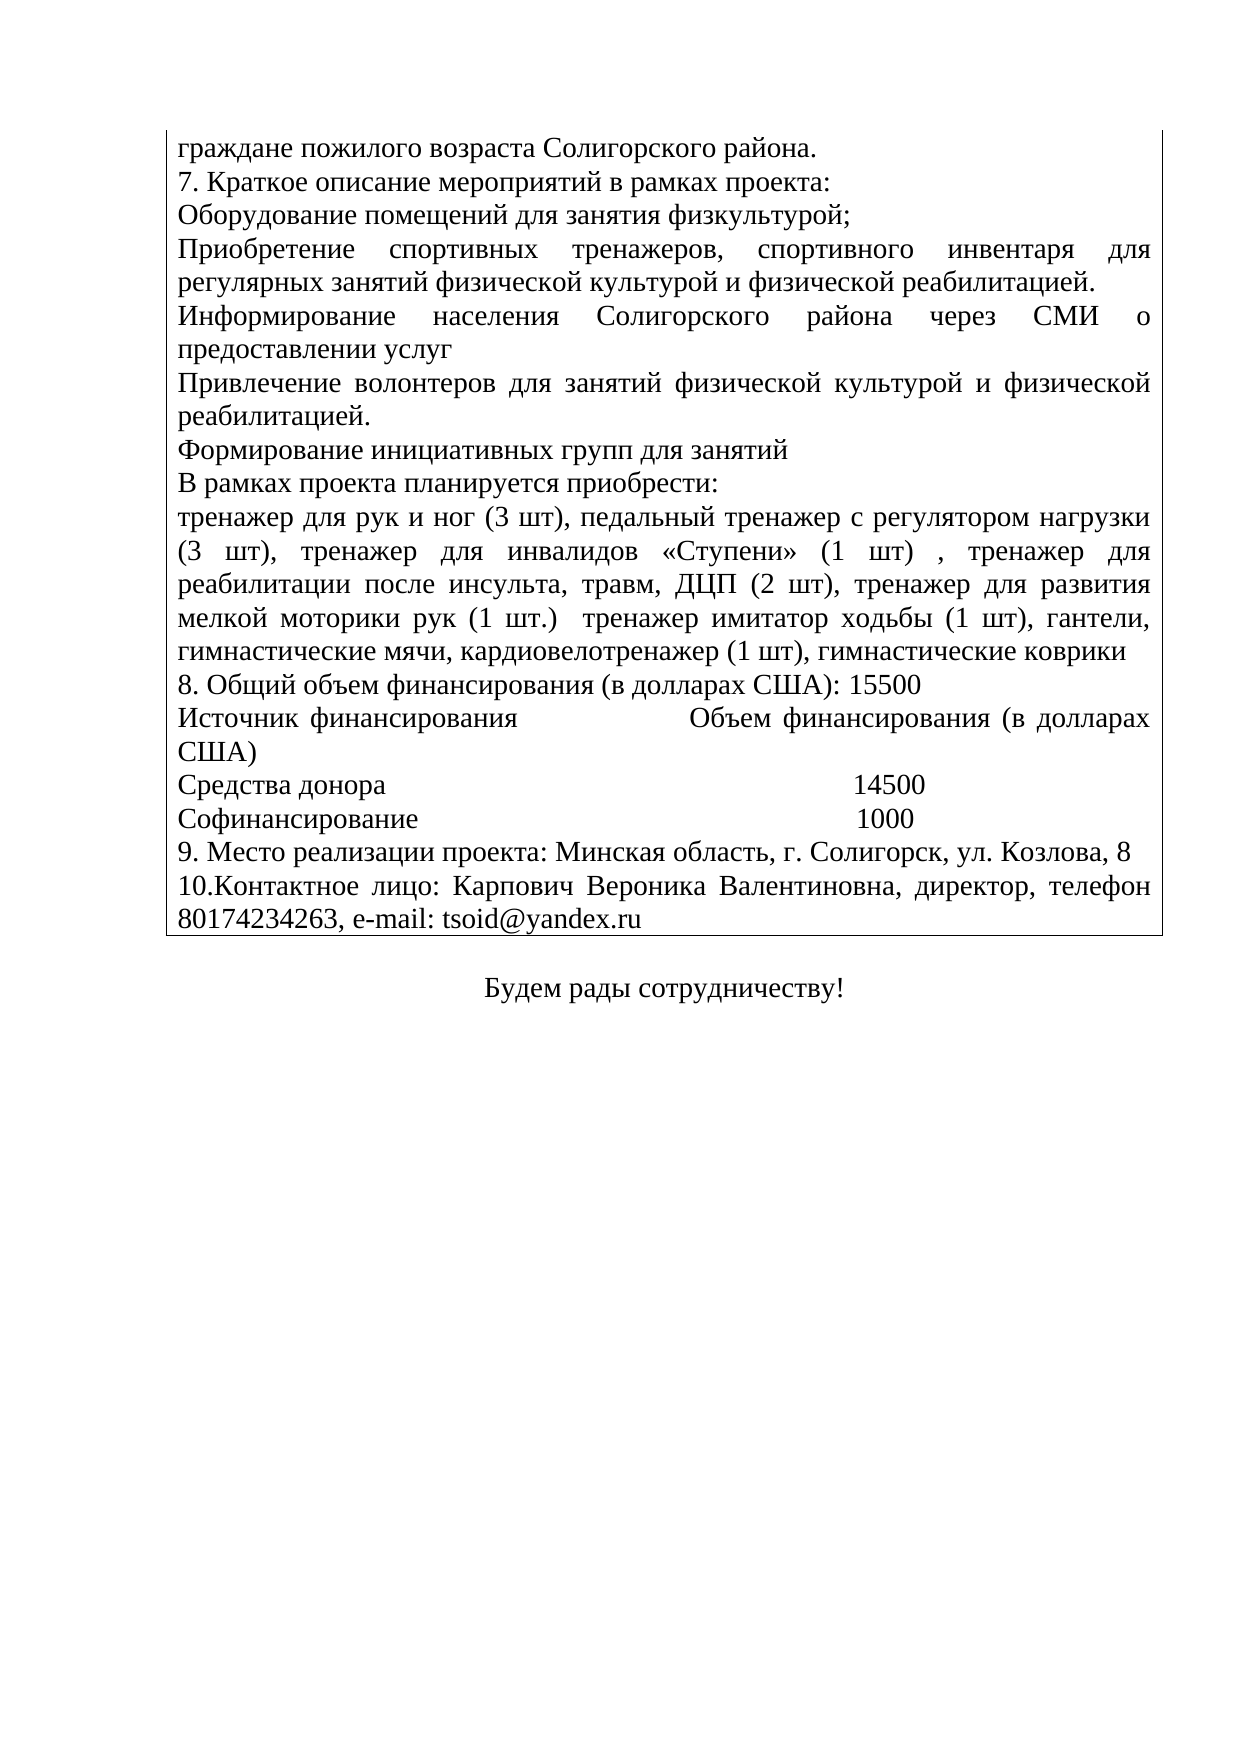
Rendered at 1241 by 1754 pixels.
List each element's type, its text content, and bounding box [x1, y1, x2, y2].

table_cell 8. Общий объем финансирования (в долларах США): 15500 [167, 667, 1162, 700]
table_cell Средства донора 14500 [167, 768, 1162, 801]
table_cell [167, 130, 1162, 164]
table_cell Софинансирование 1000 [167, 801, 1162, 834]
table_cell 7. Краткое описание мероприятий в рамках проекта: Оборудование помещений для занятия физкультурой; Приобретение спортивных тренажеров, спортивного инвентаря для регулярных занятий физической культурой и физической реабилитацией. Информирование населения Солигорского района через СМИ о предоставлении услуг Привлечение волонтеров для занятий физической культурой и физической реабилитацией. Формирование инициативных групп для занятий В рамках проекта планируется приобрести: тренажер для рук и ног (3 шт), педальный тренажер с регулятором нагрузки (3 шт), тренажер для инвалидов «Ступени» (1 шт) , тренажер для реабилитации после инсульта, травм, ДЦП (2 шт), тренажер для развития мелкой моторики рук (1 шт.) тренажер имитатор ходьбы (1 шт), гантели, гимнастические мячи, кардиовелотренажер (1 шт), гимнастические коврики [167, 164, 1162, 667]
table_cell 9. Место реализации проекта: Минская область, г. Солигорск, ул. Козлова, 8 [167, 835, 1162, 868]
text Будем рады сотрудничеству! [177, 970, 1152, 1003]
table_cell 10.Контактное лицо: Карпович Вероника Валентиновна, директор, телефон 80174234263, e-mail: tsoid@yandex.ru [167, 868, 1162, 935]
table_cell Источник финансирования Объем финансирования (в долларах США) [167, 700, 1162, 767]
